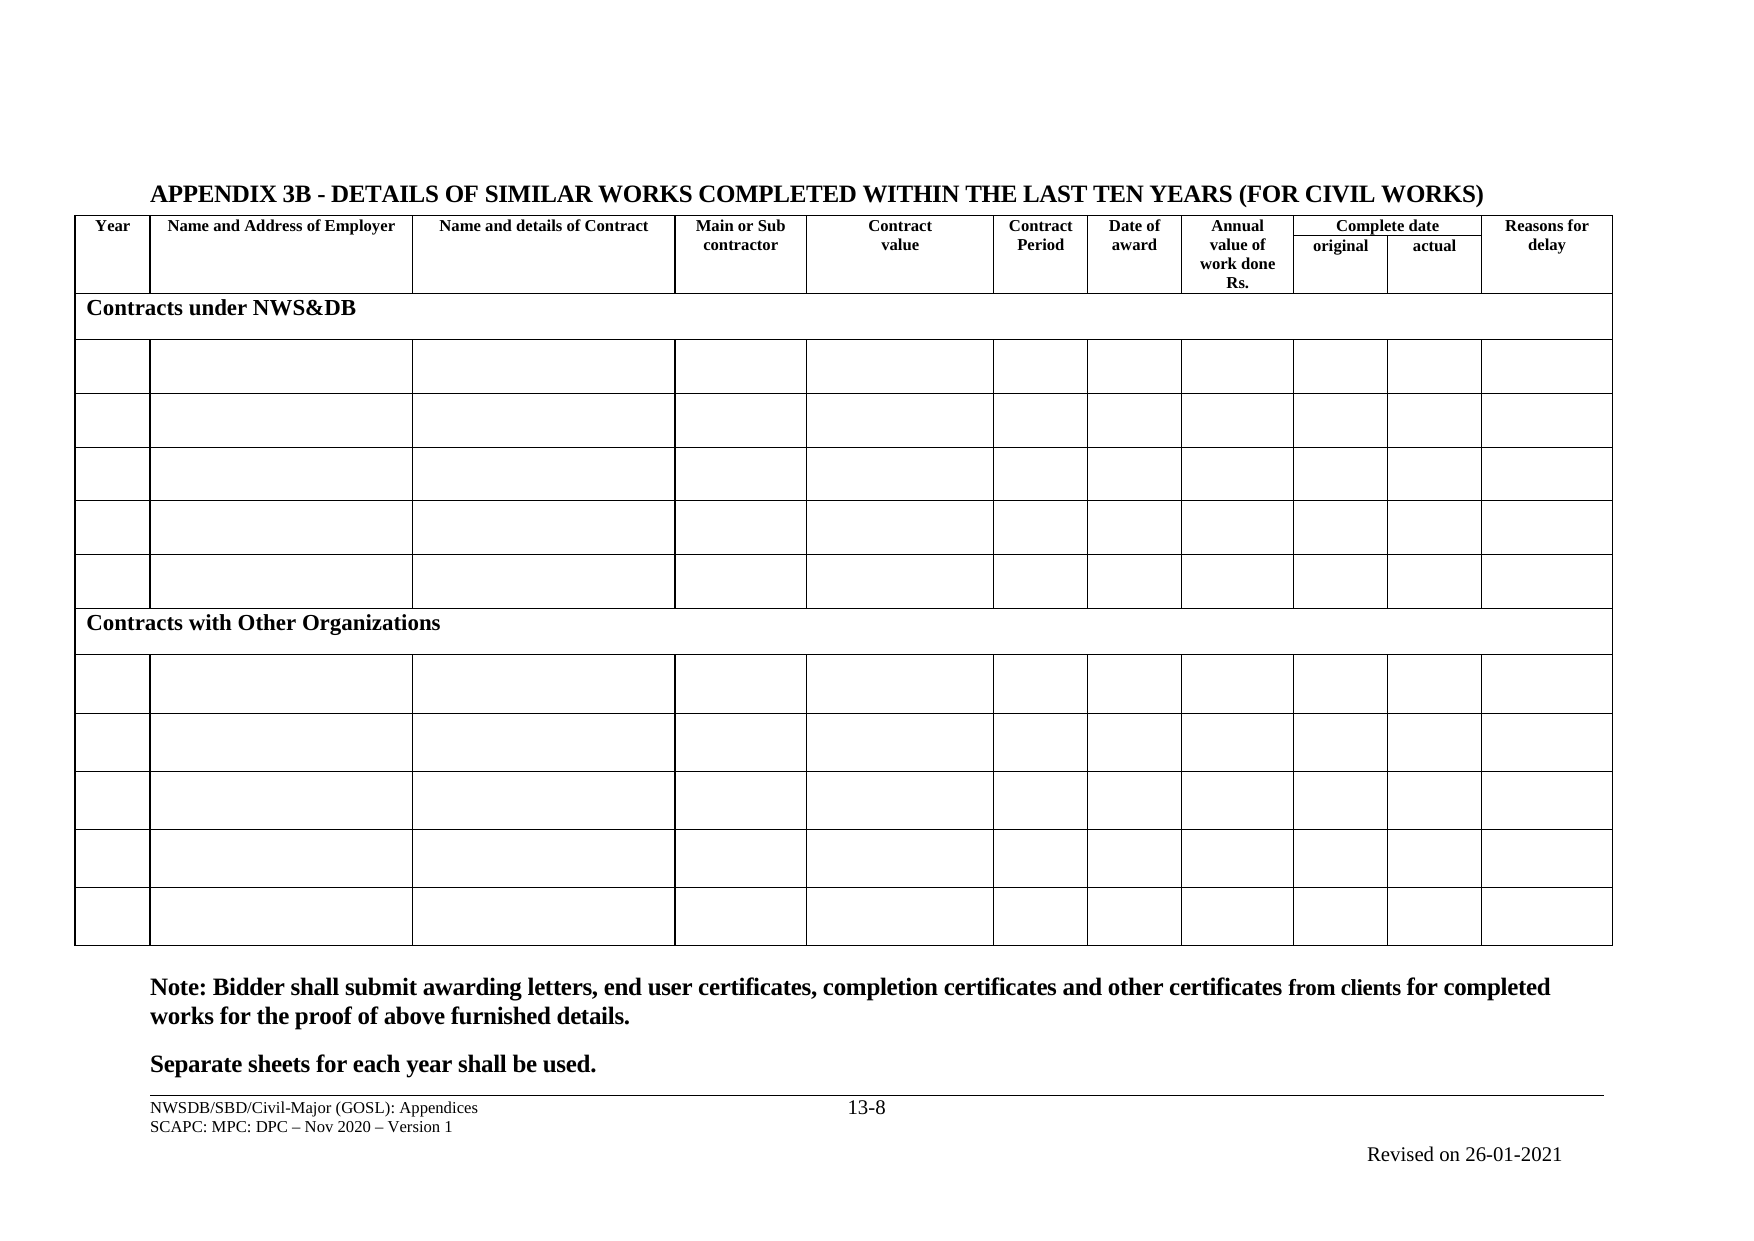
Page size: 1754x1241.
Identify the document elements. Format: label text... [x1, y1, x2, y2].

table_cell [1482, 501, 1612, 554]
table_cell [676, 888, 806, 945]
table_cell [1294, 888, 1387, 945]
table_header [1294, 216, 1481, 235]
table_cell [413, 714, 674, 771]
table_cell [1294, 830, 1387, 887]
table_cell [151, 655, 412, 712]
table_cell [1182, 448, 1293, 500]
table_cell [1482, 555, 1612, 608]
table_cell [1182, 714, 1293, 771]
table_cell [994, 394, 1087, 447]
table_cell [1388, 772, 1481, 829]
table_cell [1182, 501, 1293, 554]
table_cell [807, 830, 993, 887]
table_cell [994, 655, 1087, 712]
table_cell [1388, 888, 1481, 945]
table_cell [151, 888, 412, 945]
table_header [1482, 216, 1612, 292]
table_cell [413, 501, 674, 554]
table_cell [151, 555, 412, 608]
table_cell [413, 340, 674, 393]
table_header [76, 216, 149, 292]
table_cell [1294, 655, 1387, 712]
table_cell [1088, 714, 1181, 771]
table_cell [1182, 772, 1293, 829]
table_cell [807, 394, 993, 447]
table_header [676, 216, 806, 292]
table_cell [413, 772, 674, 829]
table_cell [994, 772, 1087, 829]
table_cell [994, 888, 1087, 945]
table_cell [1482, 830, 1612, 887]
text APPENDIX 3B - DETAILS OF SIMILAR WORKS COMPLETED WITHIN THE LAST TEN YEARS (FOR CIVIL WORKS) [150, 179, 1604, 207]
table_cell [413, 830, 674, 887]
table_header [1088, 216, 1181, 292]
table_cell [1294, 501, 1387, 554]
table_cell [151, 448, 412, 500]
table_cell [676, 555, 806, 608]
text Note: Bidder shall submit awarding letters, end user certificates, completion certificates and other certificates from clients for completed works for the proof of above furnished details. [150, 972, 1604, 1030]
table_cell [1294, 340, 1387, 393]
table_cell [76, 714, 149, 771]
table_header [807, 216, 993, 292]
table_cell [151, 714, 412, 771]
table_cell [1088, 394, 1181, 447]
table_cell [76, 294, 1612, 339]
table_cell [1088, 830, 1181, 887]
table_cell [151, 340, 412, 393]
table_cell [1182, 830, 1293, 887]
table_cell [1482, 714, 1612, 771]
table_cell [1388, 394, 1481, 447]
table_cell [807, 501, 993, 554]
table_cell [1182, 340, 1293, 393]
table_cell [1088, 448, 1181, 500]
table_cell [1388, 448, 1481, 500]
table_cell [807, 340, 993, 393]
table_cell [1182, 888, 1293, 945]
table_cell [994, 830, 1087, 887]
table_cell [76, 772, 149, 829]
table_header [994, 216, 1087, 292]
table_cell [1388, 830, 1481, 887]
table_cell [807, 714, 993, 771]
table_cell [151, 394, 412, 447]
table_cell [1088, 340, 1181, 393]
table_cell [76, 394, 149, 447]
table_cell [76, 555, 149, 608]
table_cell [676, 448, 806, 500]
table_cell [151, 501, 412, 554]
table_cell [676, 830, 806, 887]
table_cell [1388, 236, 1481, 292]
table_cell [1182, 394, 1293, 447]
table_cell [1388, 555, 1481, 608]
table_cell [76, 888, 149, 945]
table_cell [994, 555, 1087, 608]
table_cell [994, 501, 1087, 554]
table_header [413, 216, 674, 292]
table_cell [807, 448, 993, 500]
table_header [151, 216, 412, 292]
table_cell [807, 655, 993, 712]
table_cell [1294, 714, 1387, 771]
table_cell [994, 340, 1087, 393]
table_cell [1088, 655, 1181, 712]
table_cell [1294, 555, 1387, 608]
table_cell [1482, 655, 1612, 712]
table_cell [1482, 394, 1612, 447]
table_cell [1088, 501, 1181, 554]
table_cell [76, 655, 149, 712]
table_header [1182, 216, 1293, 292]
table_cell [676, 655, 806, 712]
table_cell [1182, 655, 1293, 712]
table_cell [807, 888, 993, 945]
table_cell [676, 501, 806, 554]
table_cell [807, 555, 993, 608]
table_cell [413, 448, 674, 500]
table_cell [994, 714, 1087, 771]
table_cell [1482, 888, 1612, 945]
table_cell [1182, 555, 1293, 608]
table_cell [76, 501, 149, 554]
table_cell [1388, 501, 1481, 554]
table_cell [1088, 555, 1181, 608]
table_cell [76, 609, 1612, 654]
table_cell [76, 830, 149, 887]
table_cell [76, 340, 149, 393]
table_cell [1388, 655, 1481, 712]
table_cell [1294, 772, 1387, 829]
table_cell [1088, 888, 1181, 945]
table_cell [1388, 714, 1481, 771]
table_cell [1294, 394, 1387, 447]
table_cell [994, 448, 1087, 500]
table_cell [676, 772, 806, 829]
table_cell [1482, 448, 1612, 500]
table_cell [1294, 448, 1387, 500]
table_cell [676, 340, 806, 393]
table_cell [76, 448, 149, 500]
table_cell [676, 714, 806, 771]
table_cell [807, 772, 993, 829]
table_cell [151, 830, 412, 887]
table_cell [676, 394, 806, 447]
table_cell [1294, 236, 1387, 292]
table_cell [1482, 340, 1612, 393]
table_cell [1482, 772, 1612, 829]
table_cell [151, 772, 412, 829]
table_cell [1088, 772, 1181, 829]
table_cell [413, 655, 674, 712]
text Separate sheets for each year shall be used. [150, 1049, 1604, 1078]
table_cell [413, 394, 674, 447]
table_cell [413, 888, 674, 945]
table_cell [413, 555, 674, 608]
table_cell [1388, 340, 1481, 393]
